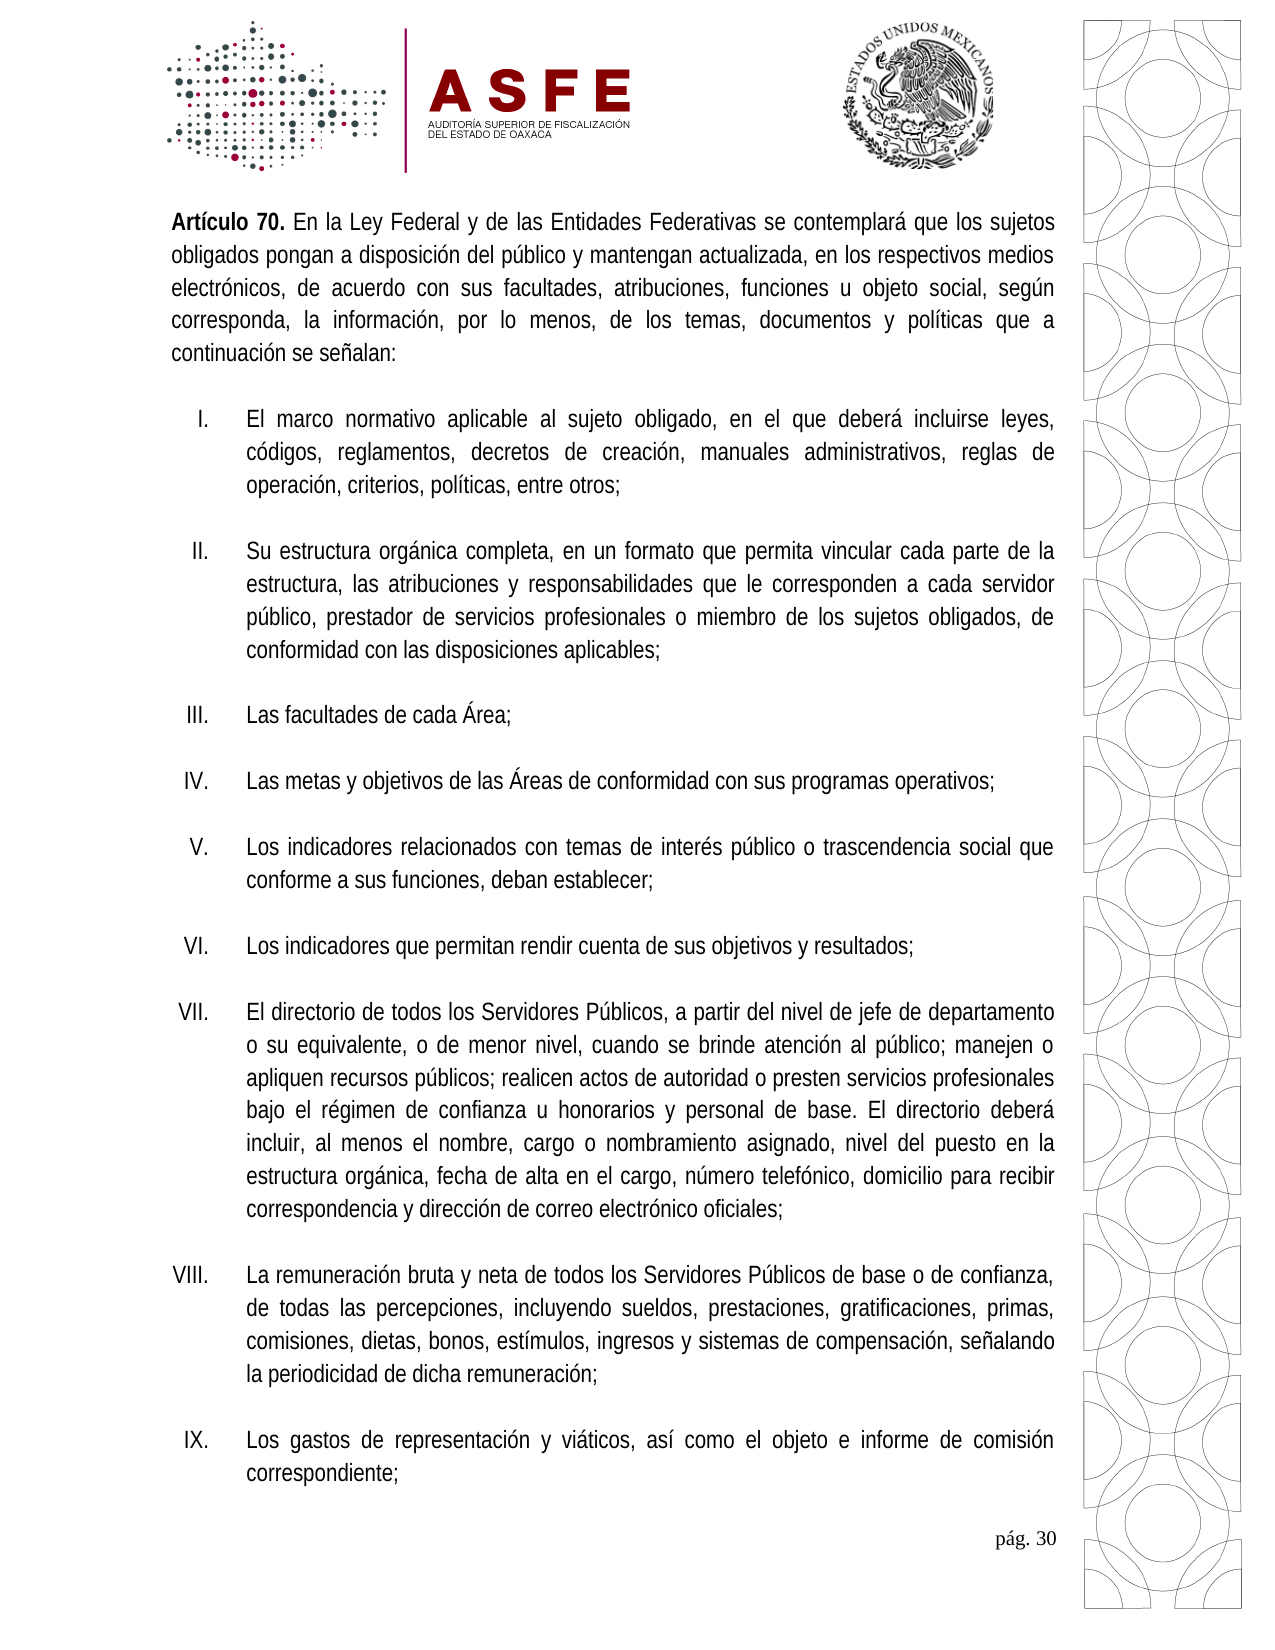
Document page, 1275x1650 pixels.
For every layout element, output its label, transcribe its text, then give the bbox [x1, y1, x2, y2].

picture [167, 20, 1275, 1650]
list Su estructura orgánica completa, en un formato que permita vincular cada parte de la estructura, las atribuciones y responsabilidades que le corresponden a cada servidor público, prestador de servicios profesionales o miembro de los sujetos obligados, de conformidad con las disposiciones aplicables; [209, 536, 1056, 663]
list Las metas y objetivos de las Áreas de conformidad con sus programas operativos; [209, 766, 1056, 795]
list Los indicadores relacionados con temas de interés público o trascendencia social que conforme a sus funciones, deban establecer; [209, 832, 1056, 894]
list El marco normativo aplicable al sujeto obligado, en el que deberá incluirse leyes, códigos, reglamentos, decretos de creación, manuales administrativos, reglas de operación, criterios, políticas, entre otros; [209, 404, 1056, 499]
list Las facultades de cada Área; [209, 701, 1056, 729]
list El directorio de todos los Servidores Públicos, a partir del nivel de jefe de departamento o su equivalente, o de menor nivel, cuando se brinde atención al público; manejen o apliquen recursos públicos; realicen actos de autoridad o presten servicios profesionales bajo el régimen de confianza u honorarios y personal de base. El directorio deberá incluir, al menos el nombre, cargo o nombramiento asignado, nivel del puesto en la estructura orgánica, fecha de alta en el cargo, número telefónico, domicilio para recibir correspondencia y dirección de correo electrónico oficiales; [209, 997, 1056, 1223]
list La remuneración bruta y neta de todos los Servidores Públicos de base o de confianza, de todas las percepciones, incluyendo sueldos, prestaciones, gratificaciones, primas, comisiones, dietas, bonos, estímulos, ingresos y sistemas de compensación, señalando la periodicidad de dicha remuneración; [209, 1260, 1056, 1387]
list Los indicadores que permitan rendir cuenta de sus objetivos y resultados; [209, 931, 1056, 959]
text Artículo 70. En la Ley Federal y de las Entidades Federativas se contemplará que los sujetos obligados pongan a disposición del público y mantengan actualizada, en los respectivos medios electrónicos, de acuerdo con sus facultades, atribuciones, funciones u objeto social, según corresponda, la información, por lo menos, de los temas, documentos y políticas que a continuación se señalan: [171, 207, 1056, 367]
list Los gastos de representación y viáticos, así como el objeto e informe de comisión correspondiente; [209, 1425, 1056, 1486]
